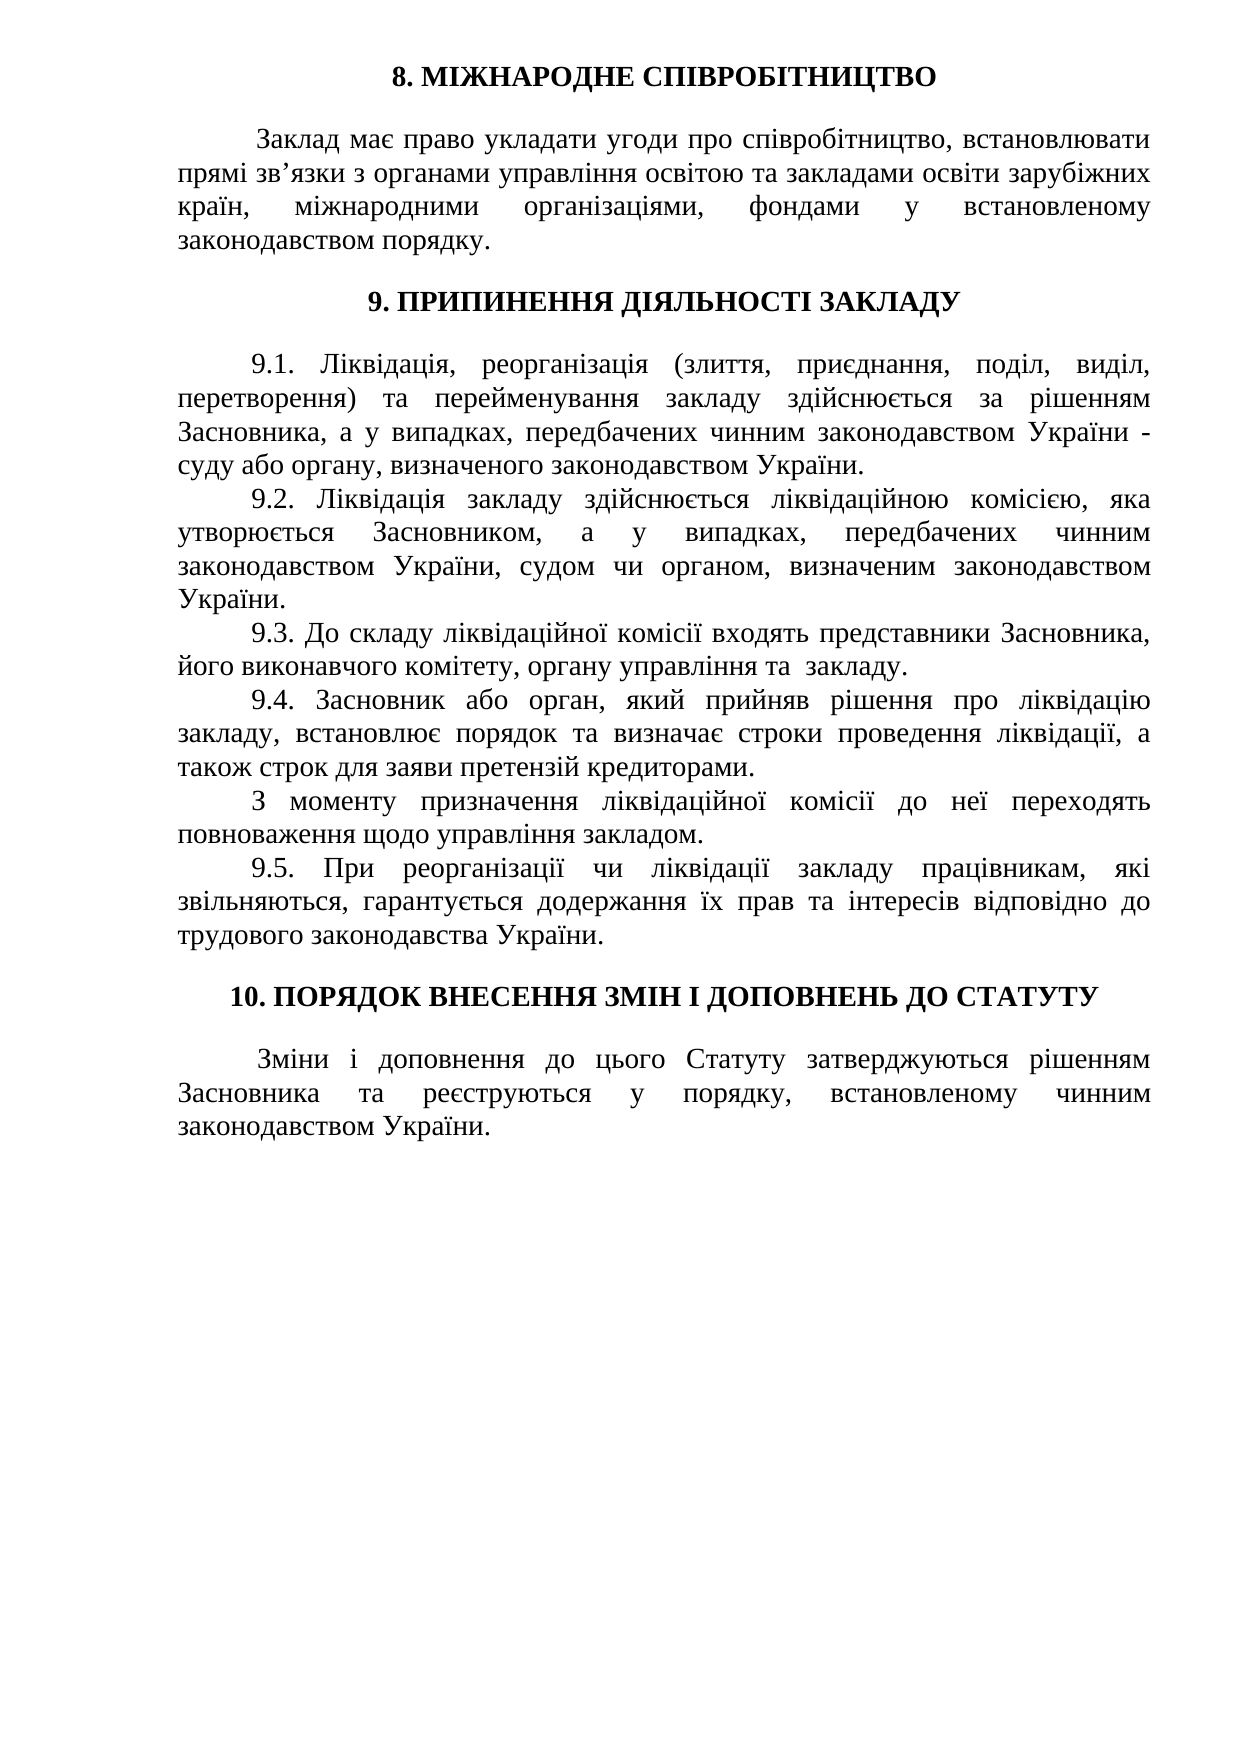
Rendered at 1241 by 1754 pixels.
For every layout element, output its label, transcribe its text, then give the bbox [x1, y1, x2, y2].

text 9.5. При реорганізації чи ліквідації закладу працівникам, які звільняються, гарантується додержання їх прав та інтересів відповідно до трудового законодавства України. [177, 850, 1152, 950]
text 9.1. Ліквідація, реорганізація (злиття, приєднання, поділ, виділ, перетворення) та перейменування закладу здійснюється за рішенням Засновника, а у випадках, передбачених чинним законодавством України - суду або органу, визначеного законодавством України. [177, 347, 1152, 481]
text 9. ПРИПИНЕННЯ ДІЯЛЬНОСТІ ЗАКЛАДУ [177, 284, 1152, 318]
text Заклад має право укладати угоди про співробітництво, встановлювати прямі зв’язки з органами управління освітою та закладами освіти зарубіжних країн, міжнародними організаціями, фондами у встановленому законодавством порядку. [177, 121, 1152, 256]
text 9.3. До складу ліквідаційної комісії входять представники Засновника, його виконавчого комітету, органу управління та закладу. [177, 615, 1152, 682]
text 10. ПОРЯДОК ВНЕСЕННЯ ЗМІН І ДОПОВНЕНЬ ДО СТАТУТУ [177, 979, 1152, 1013]
text 8. МІЖНАРОДНЕ СПІВРОБІТНИЦТВО [177, 59, 1152, 93]
text 9.2. Ліквідація закладу здійснюється ліквідаційною комісією, яка утворюється Засновником, а у випадках, передбачених чинним законодавством України, судом чи органом, визначеним законодавством України. [177, 481, 1152, 615]
text 9.4. Засновник або орган, який прийняв рішення про ліквідацію закладу, встановлює порядок та визначає строки проведення ліквідації, а також строк для заяви претензій кредиторами. [177, 682, 1152, 783]
text З моменту призначення ліквідаційної комісії до неї переходять повноваження щодо управління закладом. [177, 783, 1152, 850]
text Зміни і доповнення до цього Статуту затверджуються рішенням Засновника та реєструються у порядку, встановленому чинним законодавством України. [177, 1041, 1152, 1142]
